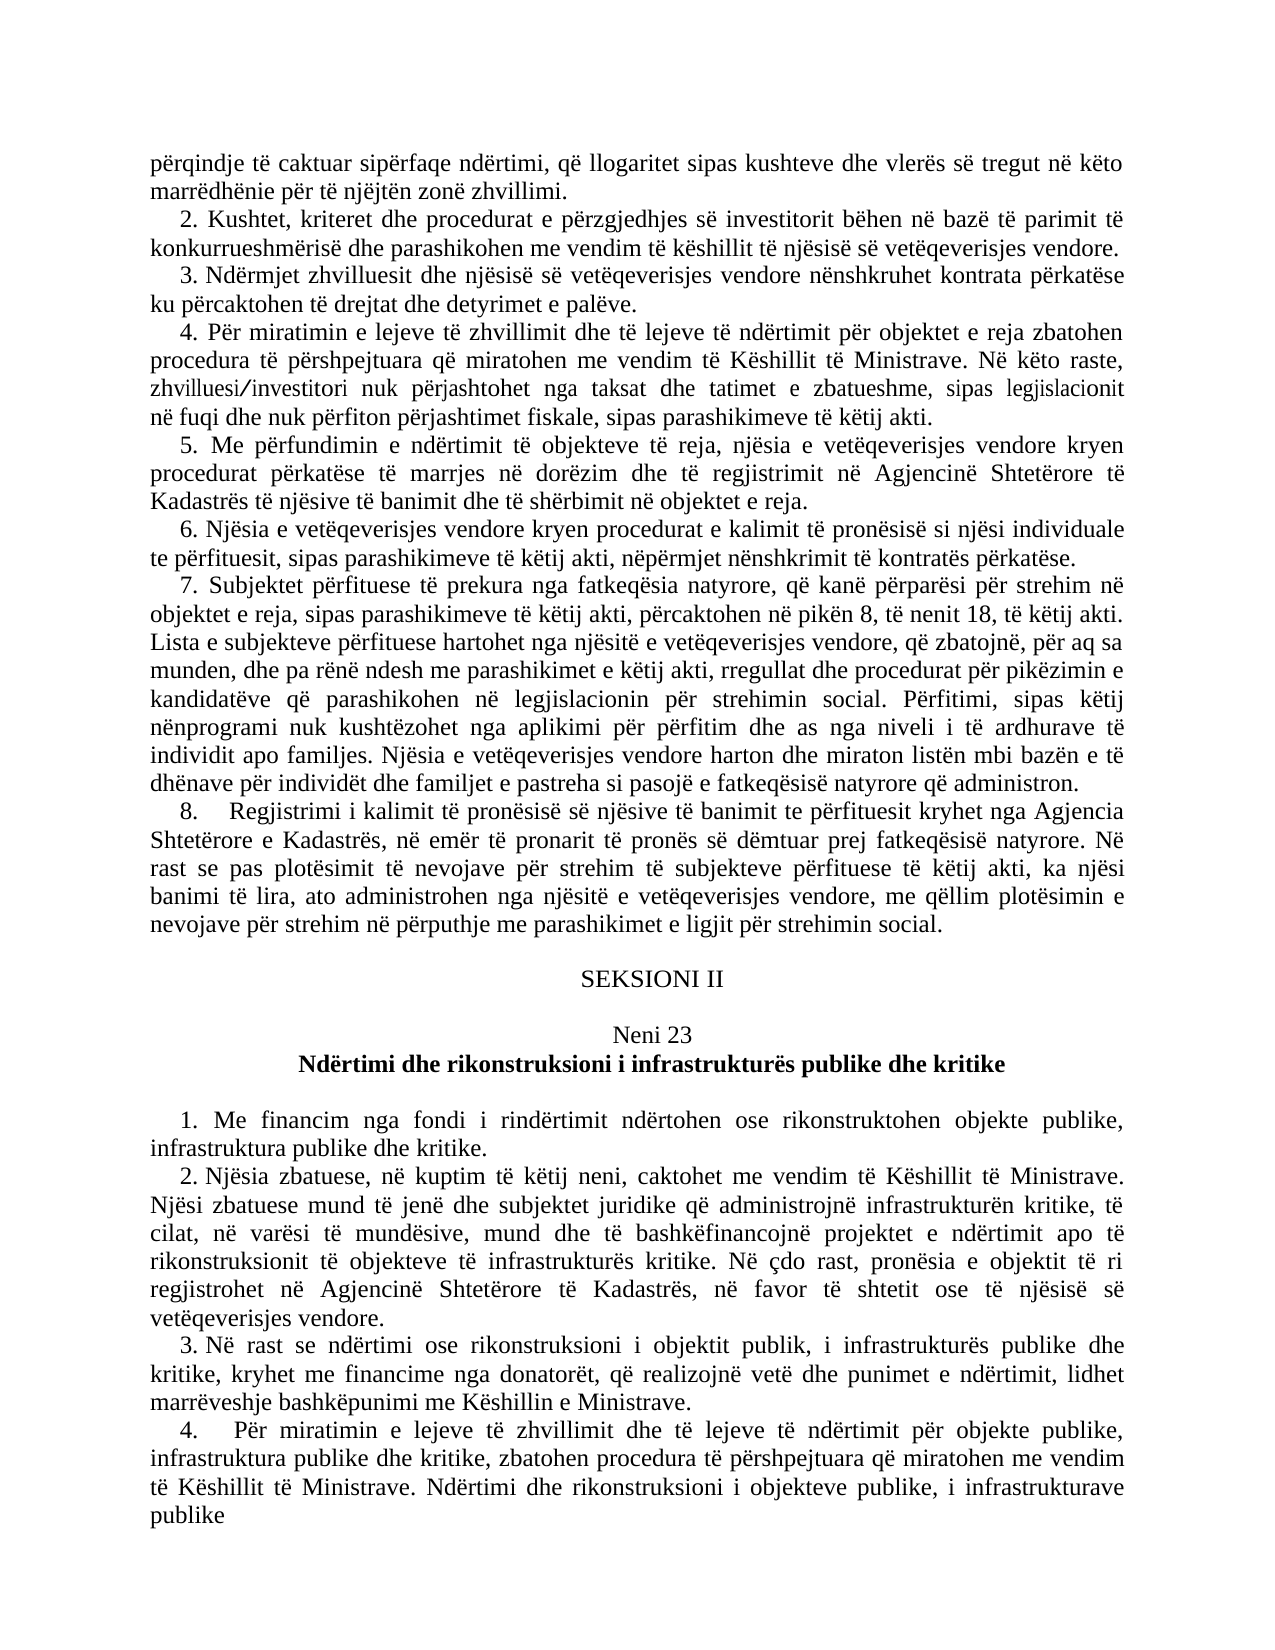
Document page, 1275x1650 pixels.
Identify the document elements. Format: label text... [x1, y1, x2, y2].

list Me përfundimin e ndërtimit të objekteve të reja, njësia e vetëqeverisjes vendore kryen procedurat përkatëse të marrjes në dorëzim dhe të regjistrimit në Agjencinë Shtetërore të Kadastrës të njësive të banimit dhe të shërbimit në objektet e reja. [150, 431, 1125, 515]
text përqindje të caktuar sipërfaqe ndërtimi, që llogaritet sipas kushteve dhe vlerës së tregut në këto marrëdhënie për të njëjtën zonë zhvillimi. [150, 149, 1124, 205]
list Njësia e vetëqeverisjes vendore kryen procedurat e kalimit të pronësisë si njësi individuale te përfituesit, sipas parashikimeve të këtij akti, nëpërmjet nënshkrimit të kontratës përkatëse. [150, 515, 1124, 571]
list Me financim nga fondi i rindërtimit ndërtohen ose rikonstruktohen objekte publike, infrastruktura publike dhe kritike. [150, 1106, 1125, 1162]
list Ndërmjet zhvilluesit dhe njësisë së vetëqeverisjes vendore nënshkruhet kontrata përkatëse ku përcaktohen të drejtat dhe detyrimet e palëve. [150, 261, 1124, 318]
text Neni 23 [539, 1021, 765, 1049]
list Njësia zbatuese, në kuptim të këtij neni, caktohet me vendim të Këshillit të Ministrave. Njësi zbatuese mund të jenë dhe subjektet juridike që administrojnë infrastrukturën kritike, të cilat, në varësi të mundësive, mund dhe të bashkëfinancojnë projektet e ndërtimit apo të rikonstruksionit të objekteve të infrastrukturës kritike. Në çdo rast, pronësia e objektit të ri regjistrohet në Agjencinë Shtetërore të Kadastrës, në favor të shtetit ose të njësisë së vetëqeverisjes vendore. [150, 1162, 1125, 1331]
text SEKSIONI II [539, 964, 765, 993]
list Për miratimin e lejeve të zhvillimit dhe të lejeve të ndërtimit për objektet e reja zbatohen procedura të përshpejtuara që miratohen me vendim të Këshillit të Ministrave. Në këto raste, zhvilluesi/investitori nuk përjashtohet nga taksat dhe tatimet e zbatueshme, sipas legjislacionit në fuqi dhe nuk përfiton përjashtimet fiskale, sipas parashikimeve të këtij akti. [150, 318, 1125, 431]
list Subjektet përfituese të prekura nga fatkeqësia natyrore, që kanë përparësi për strehim në objektet e reja, sipas parashikimeve të këtij akti, përcaktohen në pikën 8, të nenit 18, të këtij akti. Lista e subjekteve përfituese hartohet nga njësitë e vetëqeverisjes vendore, që zbatojnë, për aq sa munden, dhe pa rënë ndesh me parashikimet e këtij akti, rregullat dhe procedurat për pikëzimin e kandidatëve që parashikohen në legjislacionin për strehimin social. Përfitimi, sipas këtij nënprogrami nuk kushtëzohet nga aplikimi për përfitim dhe as nga niveli i të ardhurave të individit apo familjes. Njësia e vetëqeverisjes vendore harton dhe miraton listën mbi bazën e të dhënave për individët dhe familjet e pastreha si pasojë e fatkeqësisë natyrore që administron. [150, 571, 1125, 797]
subtitle Ndërtimi dhe rikonstruksioni i infrastrukturës publike dhe kritike [188, 1049, 1116, 1078]
list Regjistrimi i kalimit të pronësisë së njësive të banimit te përfituesit kryhet nga Agjencia Shtetërore e Kadastrës, në emër të pronarit të pronës së dëmtuar prej fatkeqësisë natyrore. Në rast se pas plotësimit të nevojave për strehim të subjekteve përfituese të këtij akti, ka njësi banimi të lira, ato administrohen nga njësitë e vetëqeverisjes vendore, me qëllim plotësimin e nevojave për strehim në përputhje me parashikimet e ligjit për strehimin social. [150, 797, 1125, 938]
list Në rast se ndërtimi ose rikonstruksioni i objektit publik, i infrastrukturës publike dhe kritike, kryhet me financime nga donatorët, që realizojnë vetë dhe punimet e ndërtimit, lidhet marrëveshje bashkëpunimi me Këshillin e Ministrave. [150, 1331, 1125, 1416]
list Për miratimin e lejeve të zhvillimit dhe të lejeve të ndërtimit për objekte publike, infrastruktura publike dhe kritike, zbatohen procedura të përshpejtuara që miratohen me vendim të Këshillit të Ministrave. Ndërtimi dhe rikonstruksioni i objekteve publike, i infrastrukturave publike [150, 1416, 1125, 1529]
list Kushtet, kriteret dhe procedurat e përzgjedhjes së investitorit bëhen në bazë të parimit të konkurrueshmërisë dhe parashikohen me vendim të këshillit të njësisë së vetëqeverisjes vendore. [150, 205, 1125, 261]
